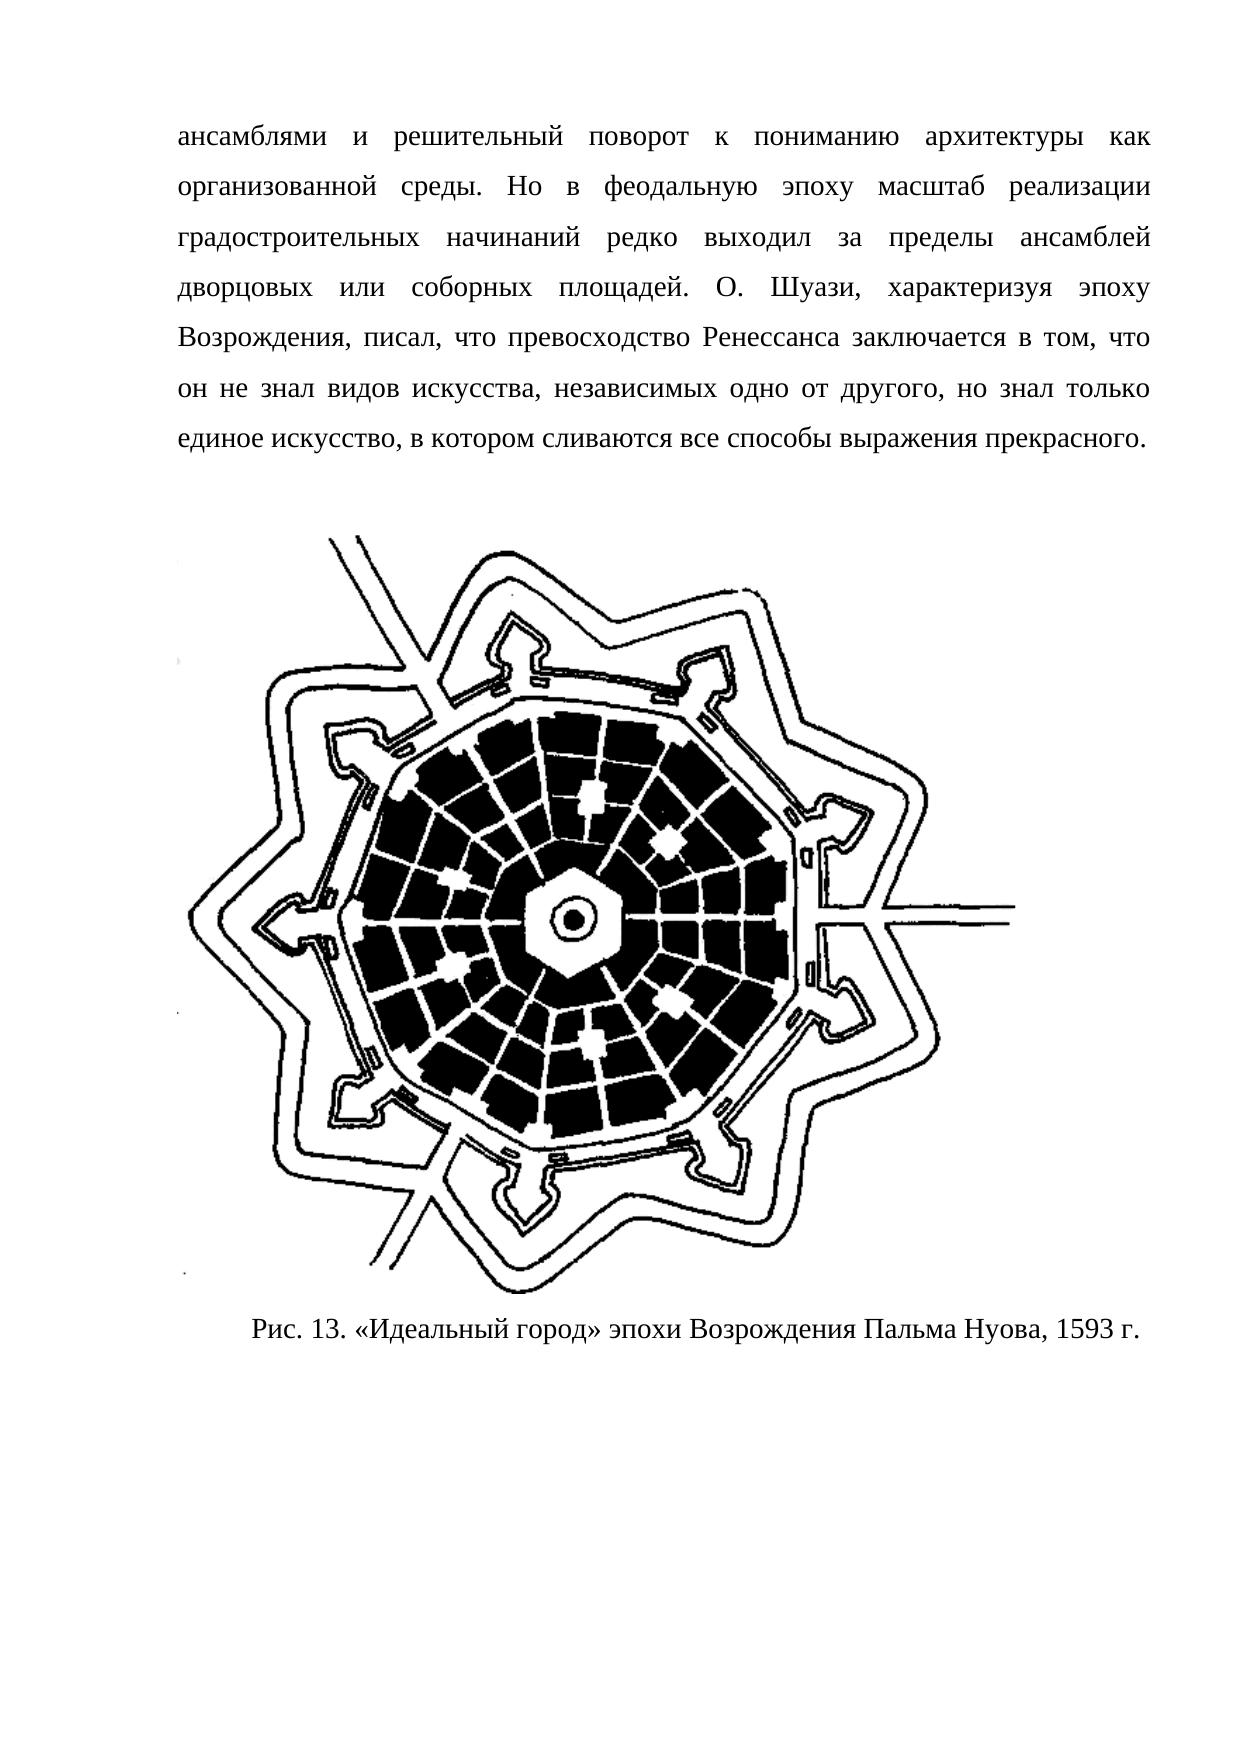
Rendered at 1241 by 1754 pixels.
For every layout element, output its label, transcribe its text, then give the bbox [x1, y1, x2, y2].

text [177, 118, 1152, 453]
picture [177, 520, 1021, 1294]
text Рис. 13. «Идеальный город» эпохи Возрождения Пальма Нуова, . [177, 1311, 1152, 1344]
